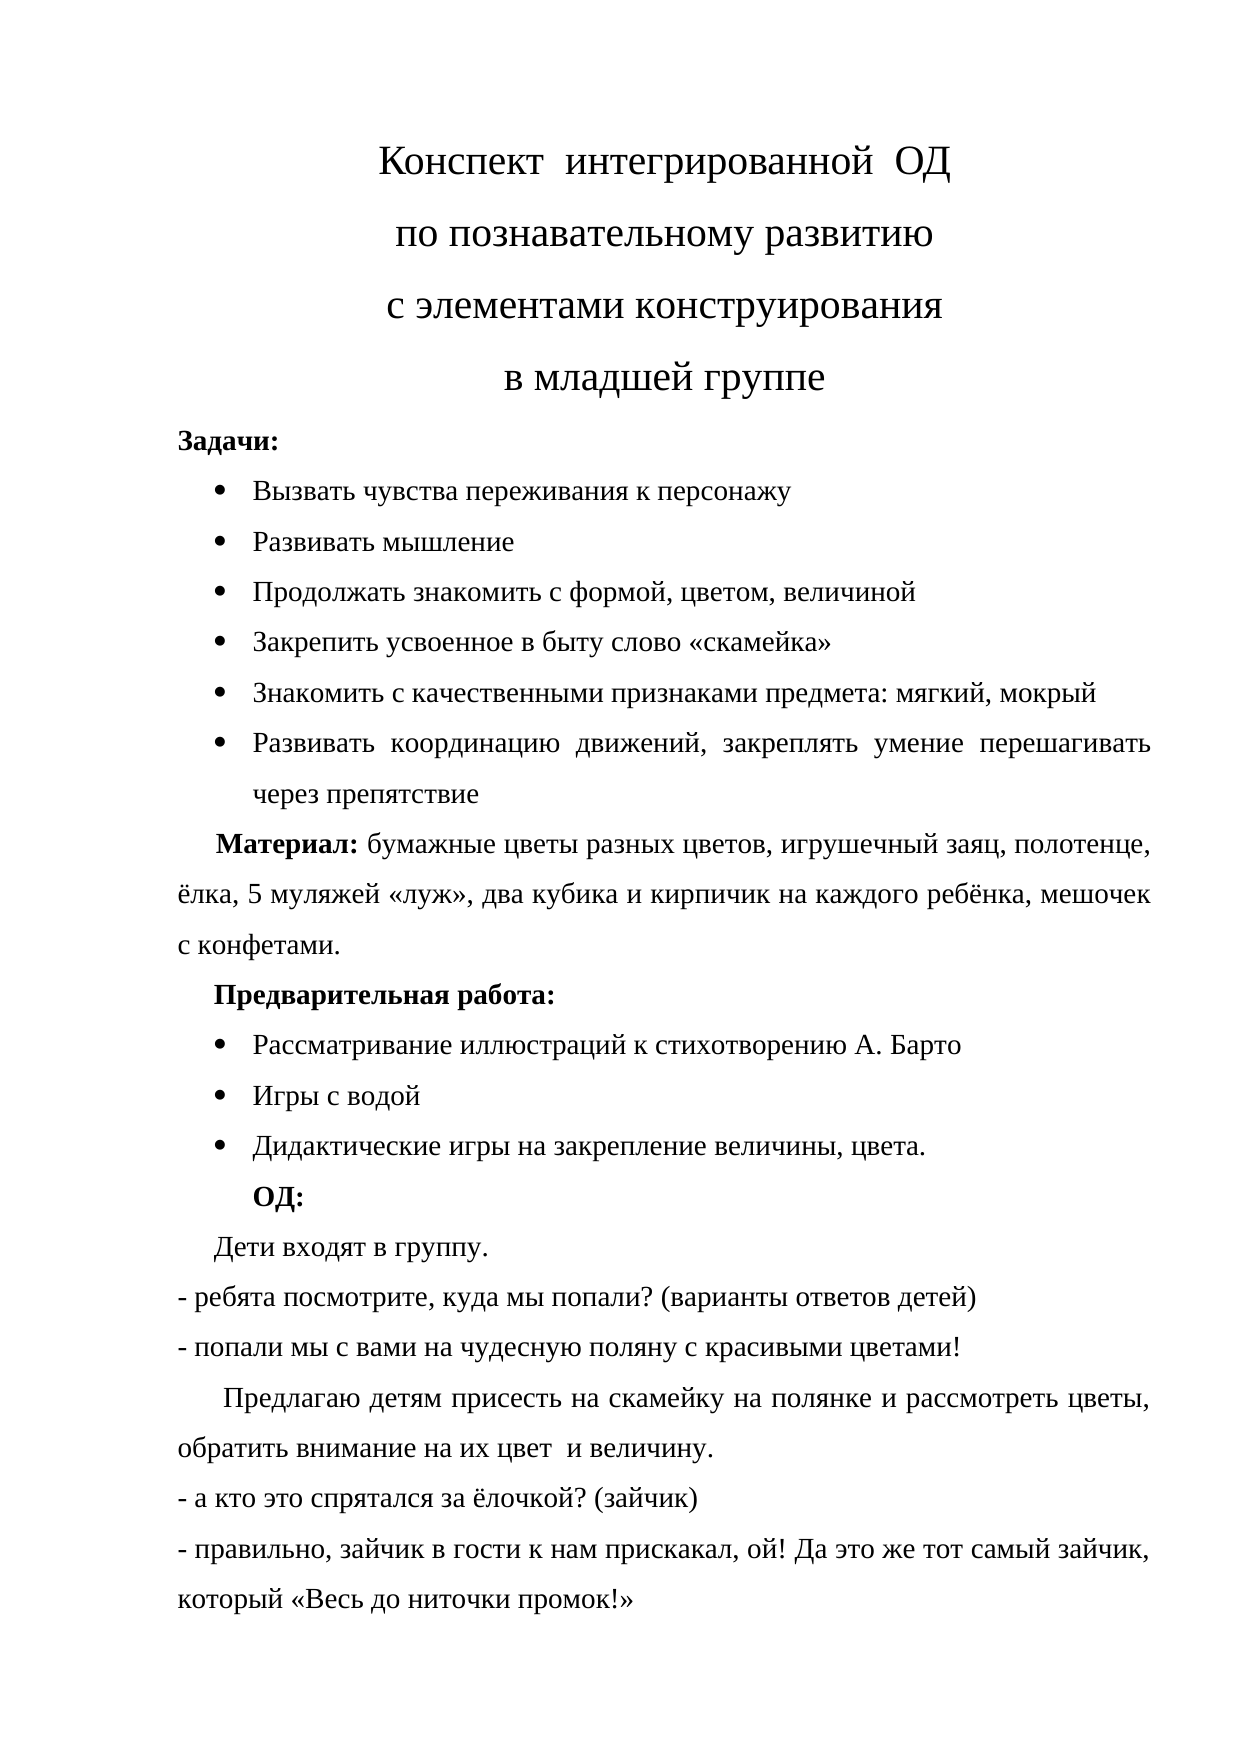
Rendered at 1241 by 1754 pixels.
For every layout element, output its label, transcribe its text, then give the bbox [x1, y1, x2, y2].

list Предварительная работа: [177, 977, 1152, 1011]
list Вызвать чувства переживания к персонажу [215, 473, 1152, 507]
text Задачи: [177, 423, 1152, 457]
list Дидактические игры на закрепление величины, цвета. [215, 1128, 1152, 1162]
list Дети входят в группу. [177, 1229, 1152, 1262]
text по познавательному развитию [177, 207, 1152, 255]
subtitle Конспект интегрированной ОД [177, 136, 1152, 183]
list Игры с водой [215, 1078, 1152, 1111]
list Предлагаю детям присесть на скамейку на полянке и рассмотреть цветы, обратить внимание на их цвет и величину. [177, 1380, 1152, 1464]
text в младшей группе [177, 351, 1152, 399]
list - ребята посмотрите, куда мы попали? (варианты ответов детей) [177, 1279, 1152, 1313]
list Продолжать знакомить с формой, цветом, величиной [215, 574, 1152, 608]
list - а кто это спрятался за ёлочкой? (зайчик) [177, 1481, 1152, 1514]
list Закрепить усвоенное в быту слово «скамейка» [215, 624, 1152, 658]
list Знакомить с качественными признаками предмета: мягкий, мокрый [215, 675, 1152, 709]
list Развивать координацию движений, закреплять умение перешагивать через препятствие [215, 725, 1152, 809]
text с элементами конструирования [177, 279, 1152, 327]
list - правильно, зайчик в гости к нам прискакал, ой! Да это же тот самый зайчик, который «Весь до ниточки промок!» [177, 1531, 1152, 1615]
list Развивать мышление [215, 524, 1152, 557]
list ОД: [252, 1179, 1152, 1212]
list - попали мы с вами на чудесную поляну с красивыми цветами! [177, 1329, 1152, 1363]
list Материал: бумажные цветы разных цветов, игрушечный заяц, полотенце, ёлка, 5 муляжей «луж», два кубика и кирпичик на каждого ребёнка, мешочек с конфетами. [177, 826, 1152, 960]
list Рассматривание иллюстраций к стихотворению А. Барто [215, 1027, 1152, 1061]
